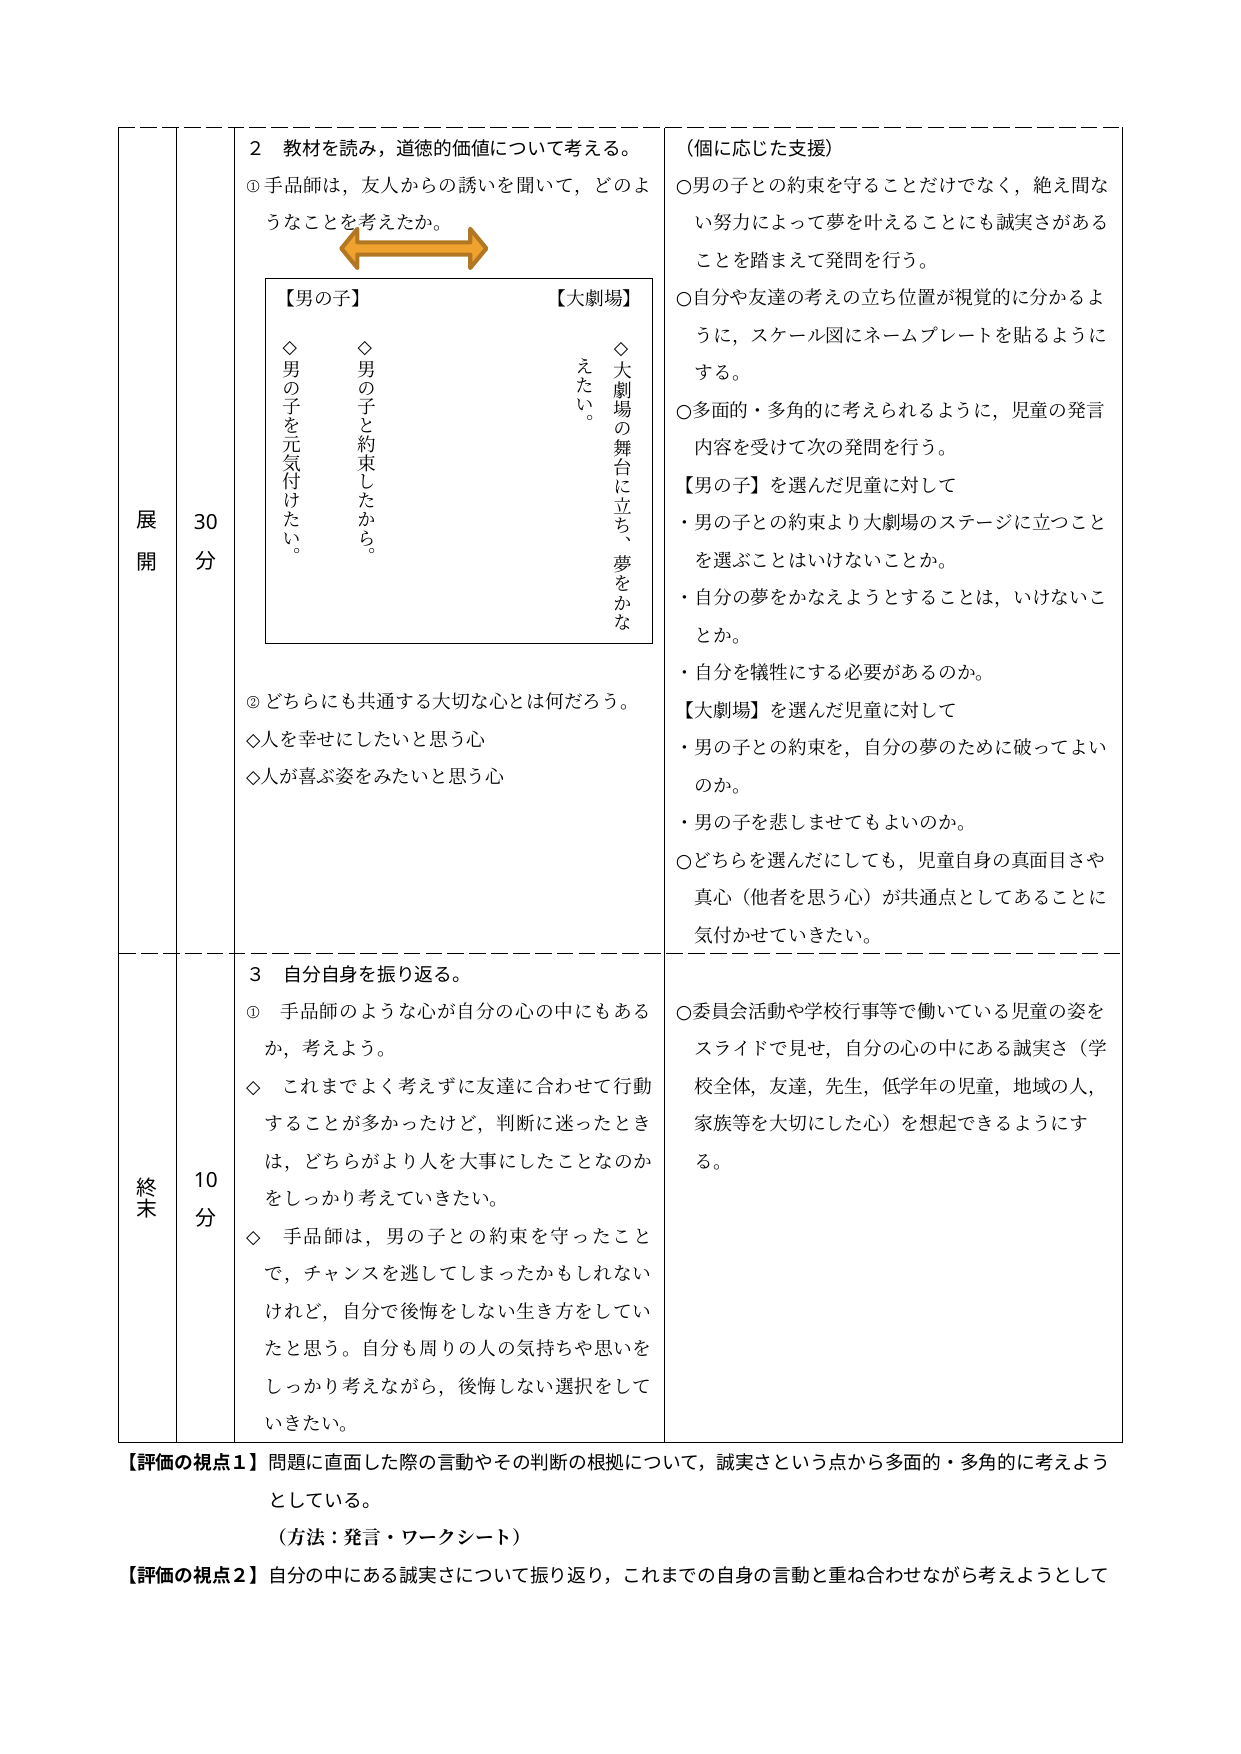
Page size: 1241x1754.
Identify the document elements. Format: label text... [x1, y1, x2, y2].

table_cell ○委員会活動や学校行事等で働いている児童の姿をスライドで見せ，自分の心の中にある誠実さ（学校全体，友達，先生，低学年の児童，地域の人，家族等を大切にした心）を想起できるようにする。 [665, 953, 1122, 1442]
table_cell ３ 自分自身を振り返る。 ① 手品師のような心が自分の心の中にもあるか，考えよう。 ◇ これまでよく考えずに友達に合わせて行動することが多かったけど，判断に迷ったときは，どちらがより人を大事にしたことなのかをしっかり考えていきたい。 ◇ 手品師は，男の子との約束を守ったことで，チャンスを逃してしまったかもしれないけれど，自分で後悔をしない生き方をしていたと思う。自分も周りの人の気持ちや思いをしっかり考えながら，後悔しない選択をしていきたい。 [235, 953, 664, 1442]
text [118, 1555, 1122, 1593]
table_cell 10分 [177, 953, 234, 1442]
table_cell （個に応じた支援） ○男の子との約束を守ることだけでなく，絶え間ない努力によって夢を叶えることにも誠実さがあることを踏まえて発問を行う。 ○自分や友達の考えの立ち位置が視覚的に分かるように，スケール図にネームプレートを貼るようにする。 ○多面的・多角的に考えられるように，児童の発言内容を受けて次の発問を行う。 【男の子】を選んだ児童に対して ・男の子との約束より大劇場のステージに立つことを選ぶことはいけないことか。 ・自分の夢をかなえようとすることは，いけないことか。 ・自分を犠牲にする必要があるのか。 【大劇場】を選んだ児童に対して ・男の子との約束を，自分の夢のために破ってよいのか。 ・男の子を悲しませてもよいのか。 ○どちらを選んだにしても，児童自身の真面目さや真心（他者を思う心）が共通点としてあることに気付かせていきたい。 [664, 127, 1122, 953]
table_cell 展 開 [119, 127, 176, 953]
table_cell ２ 教材を読み，道徳的価値について考える。 ①手品師は，友人からの誘いを聞いて，どのようなことを考えたか。 ②どちらにも共通する大切な心とは何だろう。 ◇人を幸せにしたいと思う心 ◇人が喜ぶ姿をみたいと思う心 [235, 127, 664, 953]
table_cell 30分 [177, 127, 234, 953]
text 【評価の視点１】問題に直面した際の言動やその判断の根拠について，誠実さという点から多面的・多角的に考えようとしている。 （方法：発言・ワークシート） [118, 1443, 1122, 1555]
table_cell 終末 [119, 953, 176, 1442]
